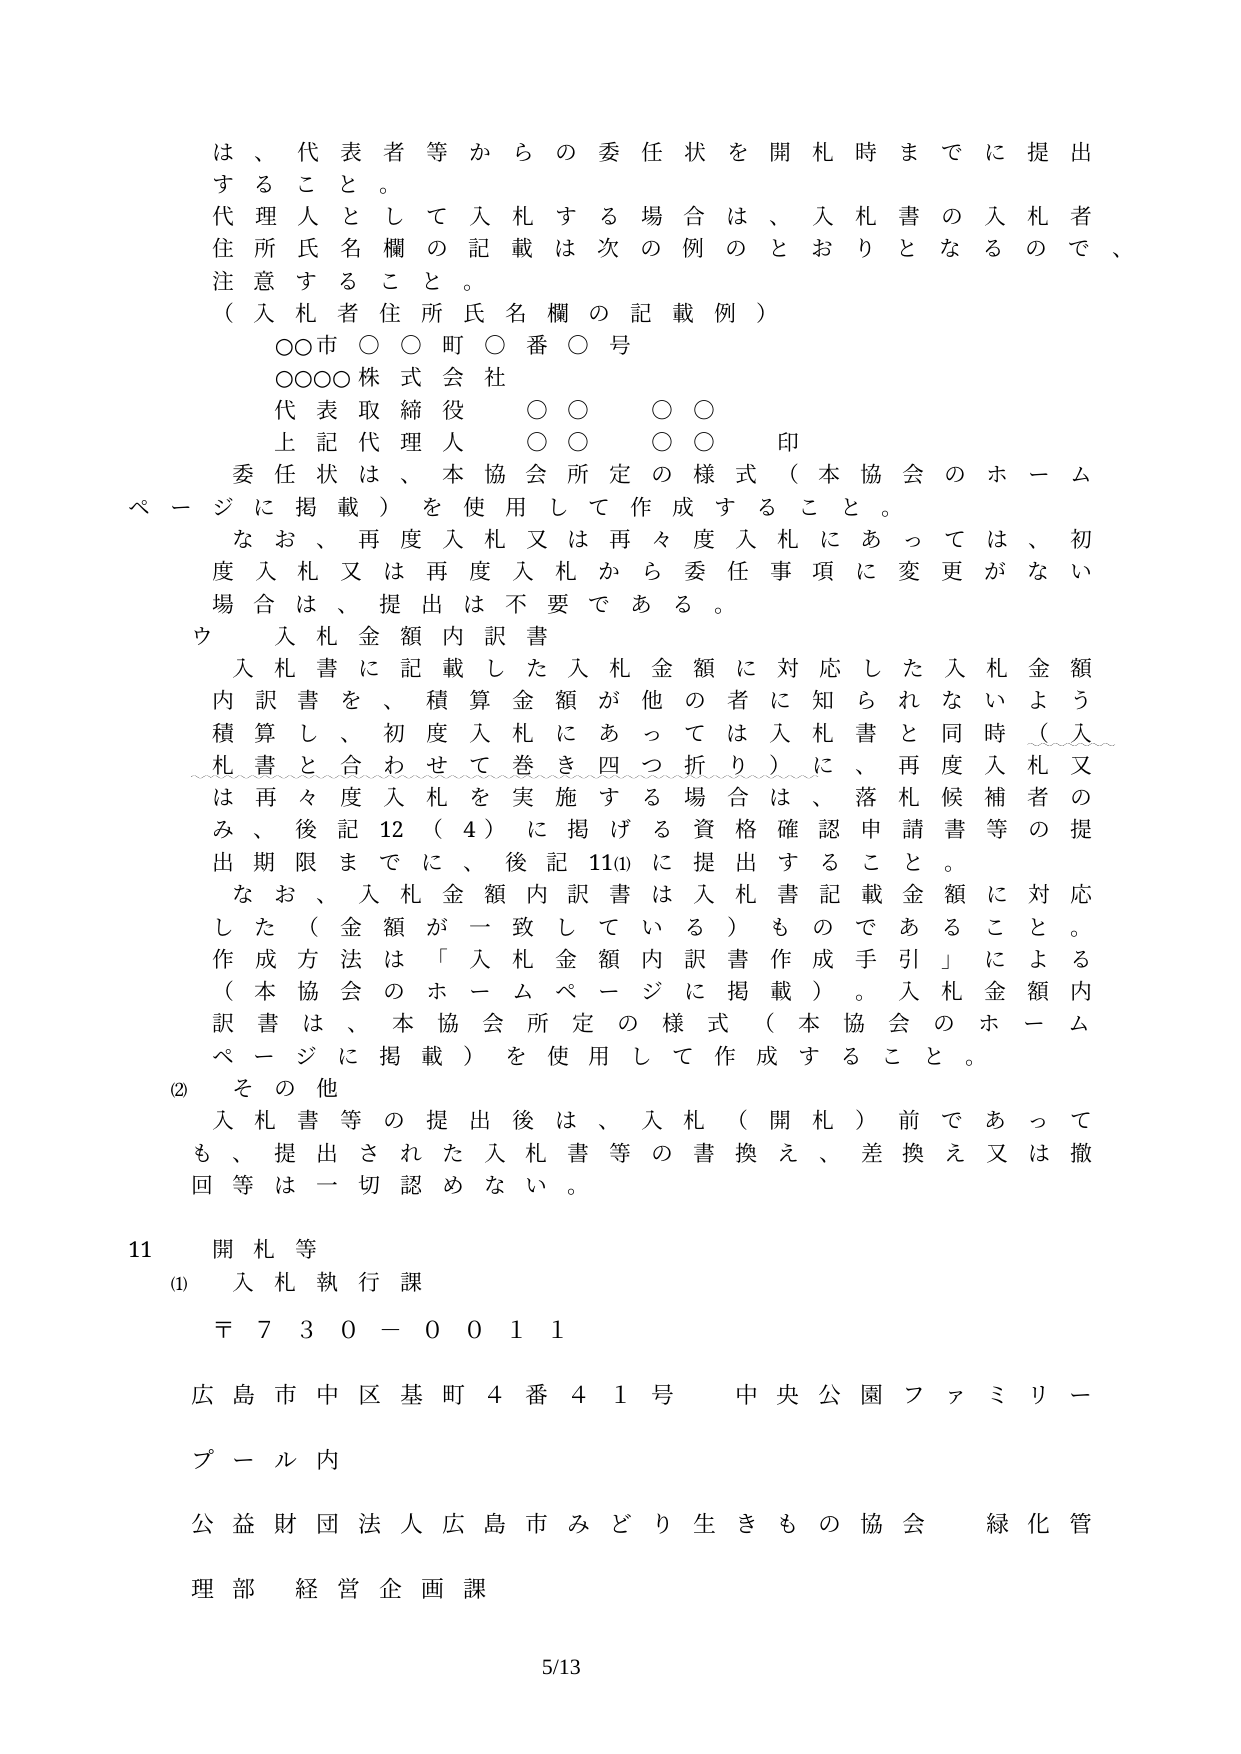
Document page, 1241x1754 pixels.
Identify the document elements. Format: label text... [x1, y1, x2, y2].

text ⑵ その他 [149, 1071, 1112, 1103]
text 公益財団法人広島市みどり生きもの協会 緑化管理部 経営企画課 [186, 1491, 1112, 1620]
text ○○○○株式会社 [191, 360, 1112, 393]
text 上記代理人 ○○ ○○ 印 [191, 425, 1112, 457]
text 入札書等の提出後は、入札（開札）前であっても、提出された入札書等の書換え、差換え又は撤回等は一切認めない。 [170, 1103, 1112, 1200]
text 代理人として入札する場合は、入札書の入札者住所氏名欄の記載は次の例のとおりとなるので、注意すること。 [191, 199, 1112, 296]
text なお、再度入札又は再々度入札にあっては、初度入札又は再度入札から委任事項に変更がない場合は、提出は不要である。 [191, 522, 1112, 619]
text 広島市中区基町４番４１号 中央公園ファミリープール内 [186, 1361, 1112, 1491]
text 入札書に記載した入札金額に対応した入札金額内訳書を、積算金額が他の者に知られないよう積算し、初度入札にあっては入札書と同時（入札書と合わせて巻き四つ折り）に、再度入札又は再々度入札を実施する場合は、落札候補者のみ、後記12（4）に掲げる資格確認申請書等の提出期限までに、後記11⑴に提出すること。 [191, 651, 1112, 877]
text ウ 入札金額内訳書 [128, 619, 1112, 651]
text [191, 134, 1112, 199]
text ○○市○○町○番○号 [191, 328, 1112, 360]
text 11 開札等 [128, 1232, 1112, 1264]
text 委任状は、本協会所定の様式（本協会のホームページに掲載）を使用して作成すること。 [128, 457, 1112, 522]
text 〒７３０－００１１ [128, 1297, 1112, 1361]
text （入札者住所氏名欄の記載例） [191, 296, 1112, 328]
text なお、入札金額内訳書は入札書記載金額に対応した（金額が一致している）ものであること。作成方法は「入札金額内訳書作成手引」による（本協会のホームページに掲載）。入札金額内訳書は、本協会所定の様式（本協会のホームページに掲載）を使用して作成すること。 [191, 877, 1112, 1071]
text 代表取締役 ○○ ○○ [191, 393, 1112, 425]
text ⑴ 入札執行課 [149, 1264, 1112, 1297]
